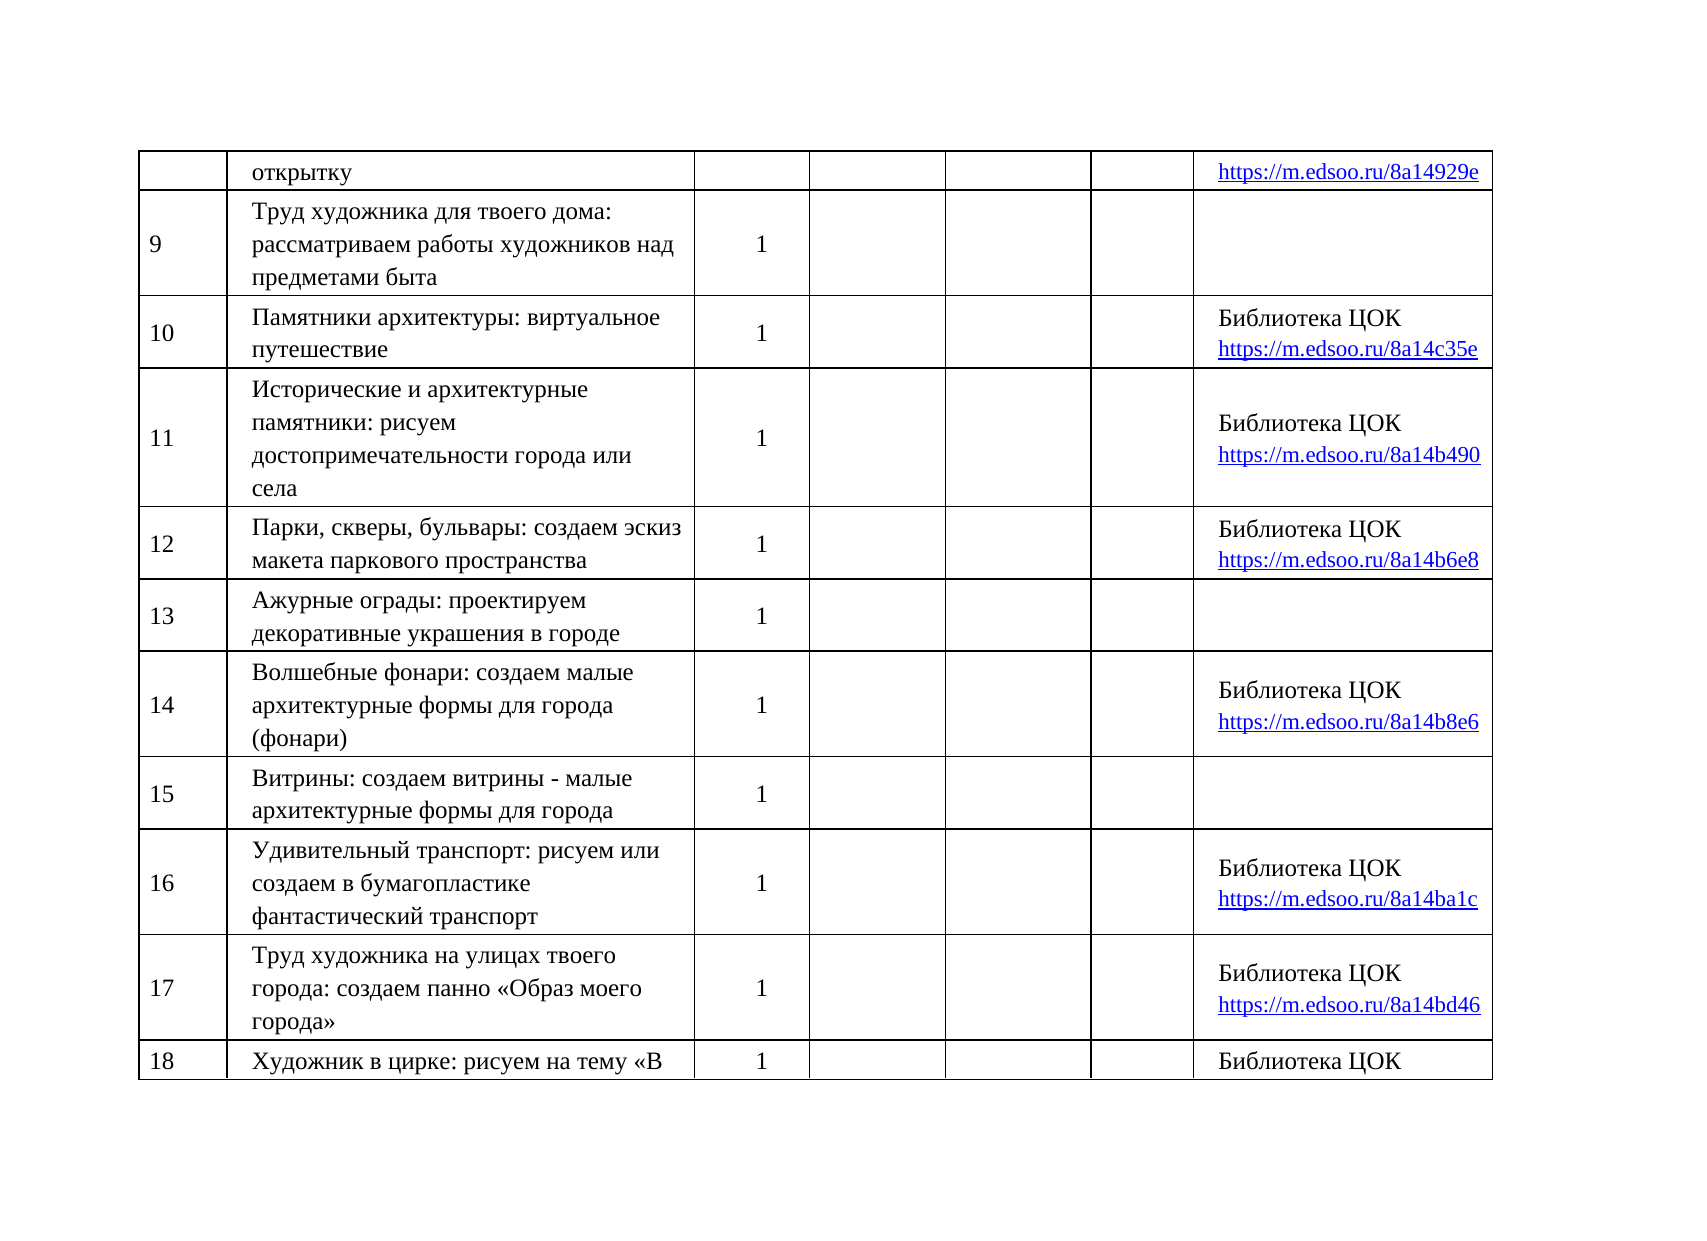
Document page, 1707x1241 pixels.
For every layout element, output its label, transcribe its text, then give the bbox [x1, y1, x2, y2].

table_cell [810, 652, 945, 756]
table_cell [228, 1041, 694, 1078]
table_cell [810, 507, 945, 578]
table_cell 17 [140, 935, 226, 1039]
table_cell [810, 830, 945, 934]
table_cell 12 [140, 507, 226, 578]
table_cell 1 [695, 369, 809, 506]
table_cell Библиотека ЦОК https://m.edsoo.ru/8a14b8e6 [1194, 652, 1492, 756]
table_cell [1194, 757, 1492, 828]
table_cell [946, 1041, 1090, 1078]
table_cell 13 [140, 580, 226, 650]
table_cell [810, 191, 945, 295]
table_cell [810, 152, 945, 189]
table_cell [946, 580, 1090, 650]
table_cell [810, 935, 945, 1039]
table_cell 1 [695, 296, 809, 367]
table_cell Библиотека ЦОК https://m.edsoo.ru/8a14bd46 [1194, 935, 1492, 1039]
table_cell [946, 757, 1090, 828]
table_cell [946, 935, 1090, 1039]
table_cell Труд художника на улицах твоего города: создаем панно «Образ моего города» [228, 935, 694, 1039]
table_cell 1 [695, 830, 809, 934]
table_cell [1092, 507, 1193, 578]
table_cell [1194, 191, 1492, 295]
table_cell Библиотека ЦОК https://m.edsoo.ru/8a14b490 [1194, 369, 1492, 506]
table_cell [1092, 830, 1193, 934]
table_cell [946, 369, 1090, 506]
table_cell 1 [695, 191, 809, 295]
table_cell [1092, 1041, 1193, 1078]
table_cell [1092, 191, 1193, 295]
table_cell Удивительный транспорт: рисуем или создаем в бумагопластике фантастический транспорт [228, 830, 694, 934]
table_cell [1194, 580, 1492, 650]
table_cell 1 [695, 652, 809, 756]
table_cell [1092, 757, 1193, 828]
table_cell Библиотека ЦОК https://m.edsoo.ru/8a14c35e [1194, 296, 1492, 367]
table_cell [810, 296, 945, 367]
table_cell [1092, 580, 1193, 650]
table_cell 1 [695, 507, 809, 578]
table_cell Библиотека ЦОК https://m.edsoo.ru/8a14b6e8 [1194, 507, 1492, 578]
table_cell [1092, 152, 1193, 189]
table_cell [946, 507, 1090, 578]
table_cell Ажурные ограды: проектируем декоративные украшения в городе [228, 580, 694, 650]
table_cell 16 [140, 830, 226, 934]
table_cell 15 [140, 757, 226, 828]
table_cell 9 [140, 191, 226, 295]
table_cell Памятники архитектуры: виртуальное путешествие [228, 296, 694, 367]
table_cell Исторические и архитектурные памятники: рисуем достопримечательности города или села [228, 369, 694, 506]
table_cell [1194, 1041, 1492, 1078]
table_cell 8 [140, 152, 226, 189]
table_cell Волшебные фонари: создаем малые архитектурные формы для города (фонари) [228, 652, 694, 756]
table_cell Витрины: создаем витрины - малые архитектурные формы для города [228, 757, 694, 828]
table_cell [1092, 369, 1193, 506]
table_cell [228, 152, 694, 189]
table_cell Парки, скверы, бульвары: создаем эскиз макета паркового пространства [228, 507, 694, 578]
table_cell 18 [140, 1041, 226, 1078]
table_cell [1092, 296, 1193, 367]
table_cell [946, 830, 1090, 934]
table_cell 1 [695, 580, 809, 650]
table_cell 1 [695, 1041, 809, 1078]
table_cell [946, 152, 1090, 189]
table_cell Труд художника для твоего дома: рассматриваем работы художников над предметами быта [228, 191, 694, 295]
table_cell [810, 369, 945, 506]
table_cell [810, 580, 945, 650]
table_cell [946, 296, 1090, 367]
table_cell 11 [140, 369, 226, 506]
table_cell 10 [140, 296, 226, 367]
table_cell [1092, 652, 1193, 756]
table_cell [1194, 152, 1492, 189]
table_cell [1092, 935, 1193, 1039]
table_cell 1 [695, 757, 809, 828]
table_cell Библиотека ЦОК https://m.edsoo.ru/8a14ba1c [1194, 830, 1492, 934]
table_cell [946, 191, 1090, 295]
table_cell [810, 1041, 945, 1078]
table_cell 1 [695, 935, 809, 1039]
table_cell [810, 757, 945, 828]
table_cell 1 [695, 152, 809, 189]
table_cell 14 [140, 652, 226, 756]
table_cell [946, 652, 1090, 756]
